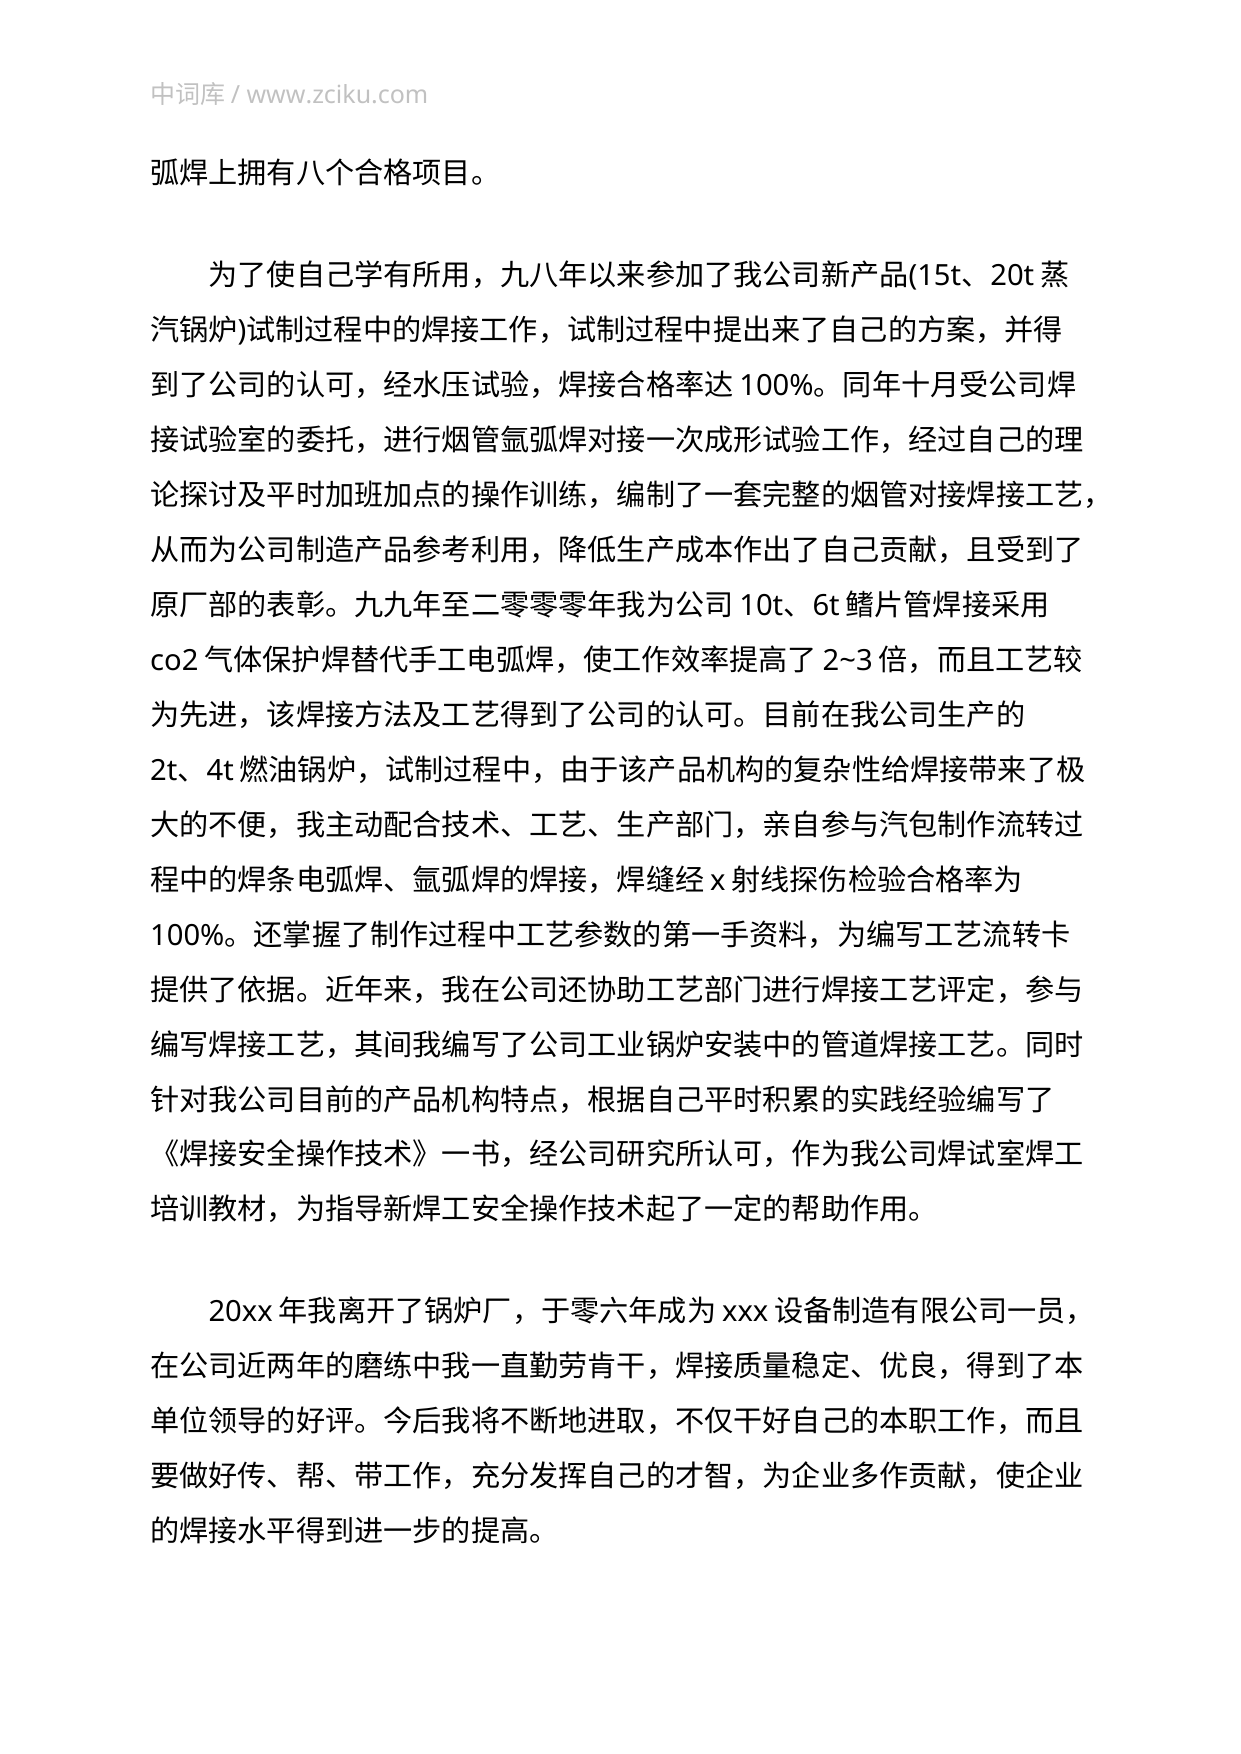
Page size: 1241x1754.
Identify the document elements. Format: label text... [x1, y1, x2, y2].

text 为了使自己学有所用，九八年以来参加了我公司新产品(15t、20t蒸汽锅炉)试制过程中的焊接工作，试制过程中提出来了自己的方案，并得到了公司的认可，经水压试验，焊接合格率达100%。同年十月受公司焊接试验室的委托，进行烟管氩弧焊对接一次成形试验工作，经过自己的理论探讨及平时加班加点的操作训练，编制了一套完整的烟管对接焊接工艺，从而为公司制造产品参考利用，降低生产成本作出了自己贡献，且受到了原厂部的表彰。九九年至二零零零年我为公司10t、6t鳍片管焊接采用co2气体保护焊替代手工电弧焊，使工作效率提高了2~3倍，而且工艺较为先进，该焊接方法及工艺得到了公司的认可。目前在我公司生产的2t、4t燃油锅炉，试制过程中，由于该产品机构的复杂性给焊接带来了极大的不便，我主动配合技术、工艺、生产部门，亲自参与汽包制作流转过程中的焊条电弧焊、氩弧焊的焊接，焊缝经x射线探伤检验合格率为100%。还掌握了制作过程中工艺参数的第一手资料，为编写工艺流转卡提供了依据。近年来，我在公司还协助工艺部门进行焊接工艺评定，参与编写焊接工艺，其间我编写了公司工业锅炉安装中的管道焊接工艺。同时针对我公司目前的产品机构特点，根据自己平时积累的实践经验编写了《焊接安全操作技术》一书，经公司研究所认可，作为我公司焊试室焊工培训教材，为指导新焊工安全操作技术起了一定的帮助作用。 [150, 252, 1090, 1228]
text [150, 150, 1090, 192]
text 20xx年我离开了锅炉厂，于零六年成为xxx设备制造有限公司一员，在公司近两年的磨练中我一直勤劳肯干，焊接质量稳定、优良，得到了本单位领导的好评。今后我将不断地进取，不仅干好自己的本职工作，而且要做好传、帮、带工作，充分发挥自己的才智，为企业多作贡献，使企业的焊接水平得到进一步的提高。 [150, 1288, 1090, 1549]
